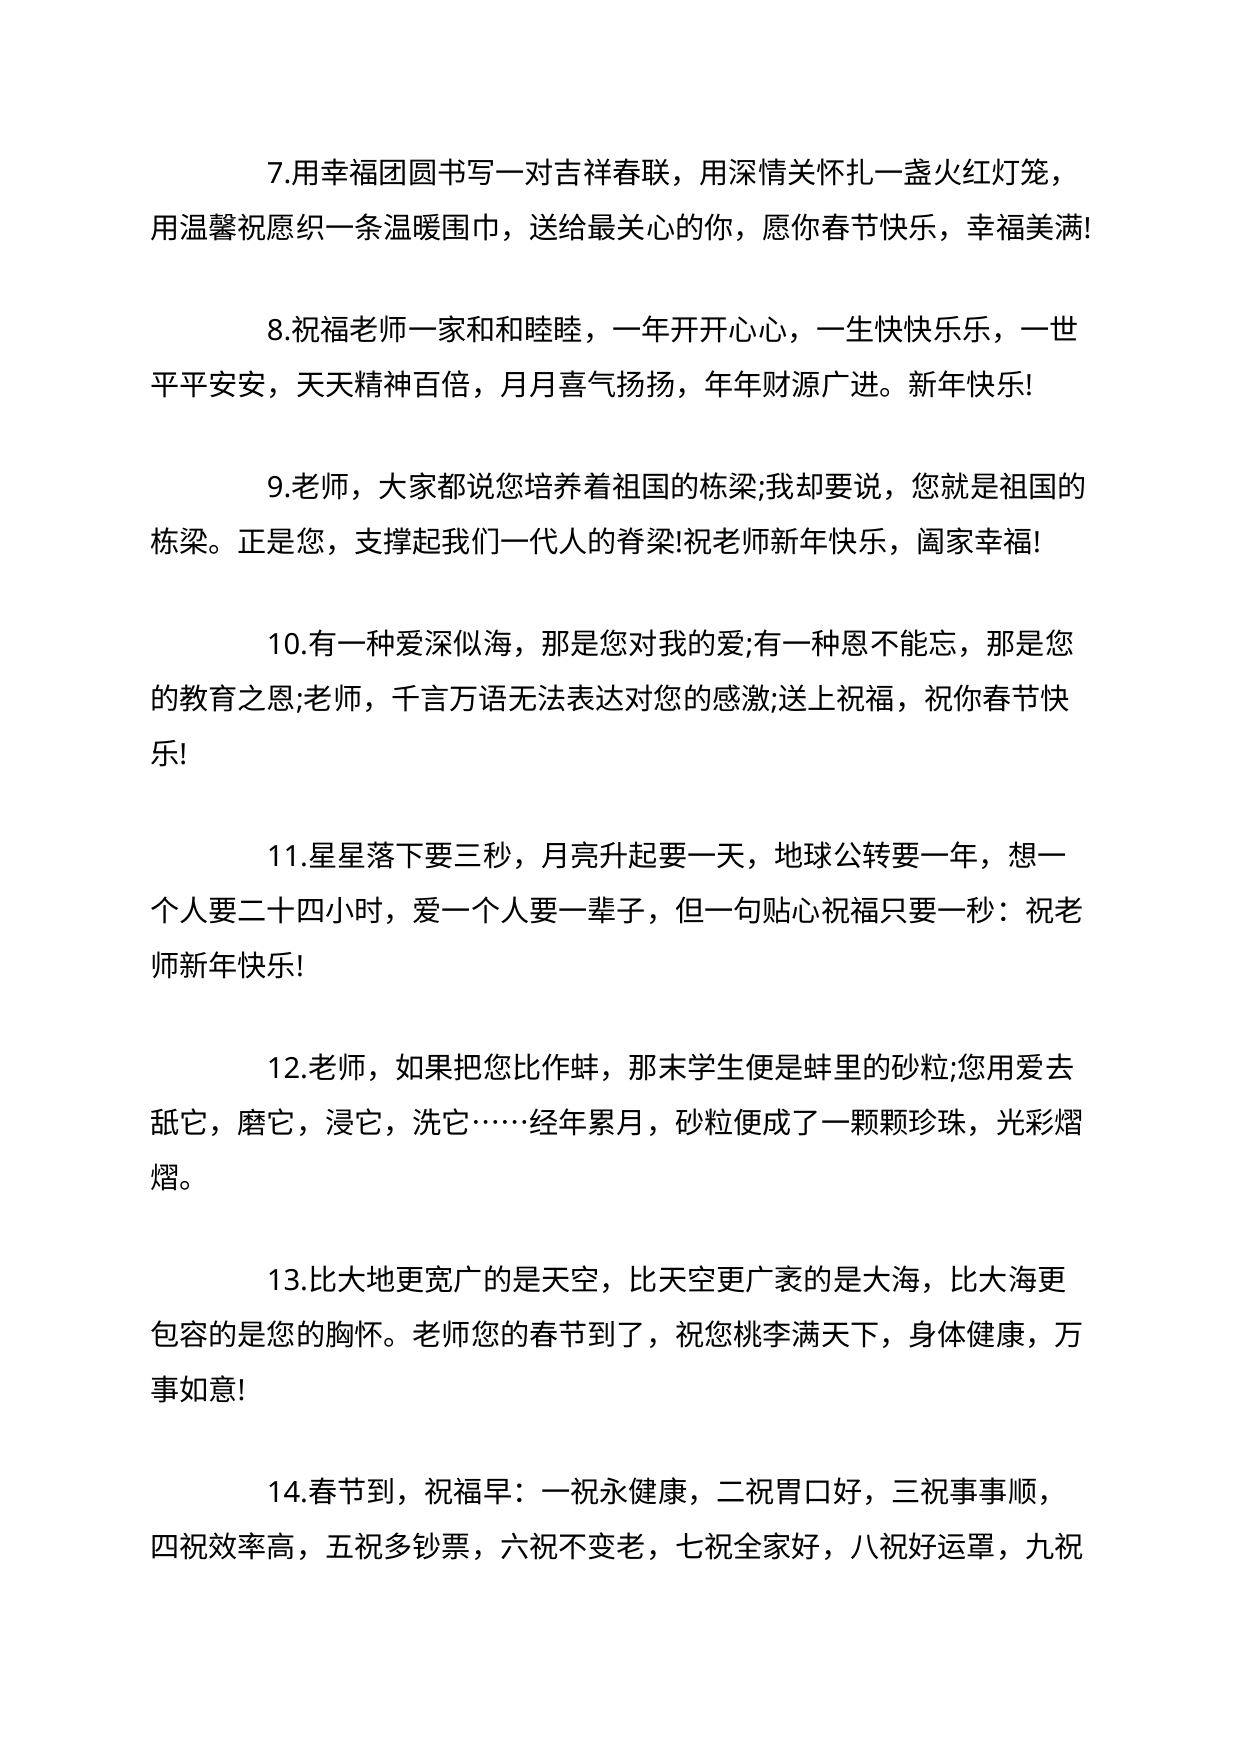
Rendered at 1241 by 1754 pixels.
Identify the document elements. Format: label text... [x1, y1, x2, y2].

text 7.用幸福团圆书写一对吉祥春联，用深情关怀扎一盏火红灯笼，用温馨祝愿织一条温暖围巾，送给最关心的你，愿你春节快乐，幸福美满! [150, 150, 1090, 247]
text 10.有一种爱深似海，那是您对我的爱;有一种恩不能忘，那是您的教育之恩;老师，千言万语无法表达对您的感激;送上祝福，祝你春节快乐! [150, 621, 1090, 773]
text 13.比大地更宽广的是天空，比天空更广袤的是大海，比大海更包容的是您的胸怀。老师您的春节到了，祝您桃李满天下，身体健康，万事如意! [150, 1256, 1090, 1409]
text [150, 1468, 1090, 1566]
text 12.老师，如果把您比作蚌，那末学生便是蚌里的砂粒;您用爱去舐它，磨它，浸它，洗它……经年累月，砂粒便成了一颗颗珍珠，光彩熠熠。 [150, 1045, 1090, 1197]
text 11.星星落下要三秒，月亮升起要一天，地球公转要一年，想一个人要二十四小时，爱一个人要一辈子，但一句贴心祝福只要一秒：祝老师新年快乐! [150, 833, 1090, 985]
text 9.老师，大家都说您培养着祖国的栋梁;我却要说，您就是祖国的栋梁。正是您，支撑起我们一代人的脊梁!祝老师新年快乐，阖家幸福! [150, 464, 1090, 561]
text 8.祝福老师一家和和睦睦，一年开开心心，一生快快乐乐，一世平平安安，天天精神百倍，月月喜气扬扬，年年财源广进。新年快乐! [150, 307, 1090, 404]
